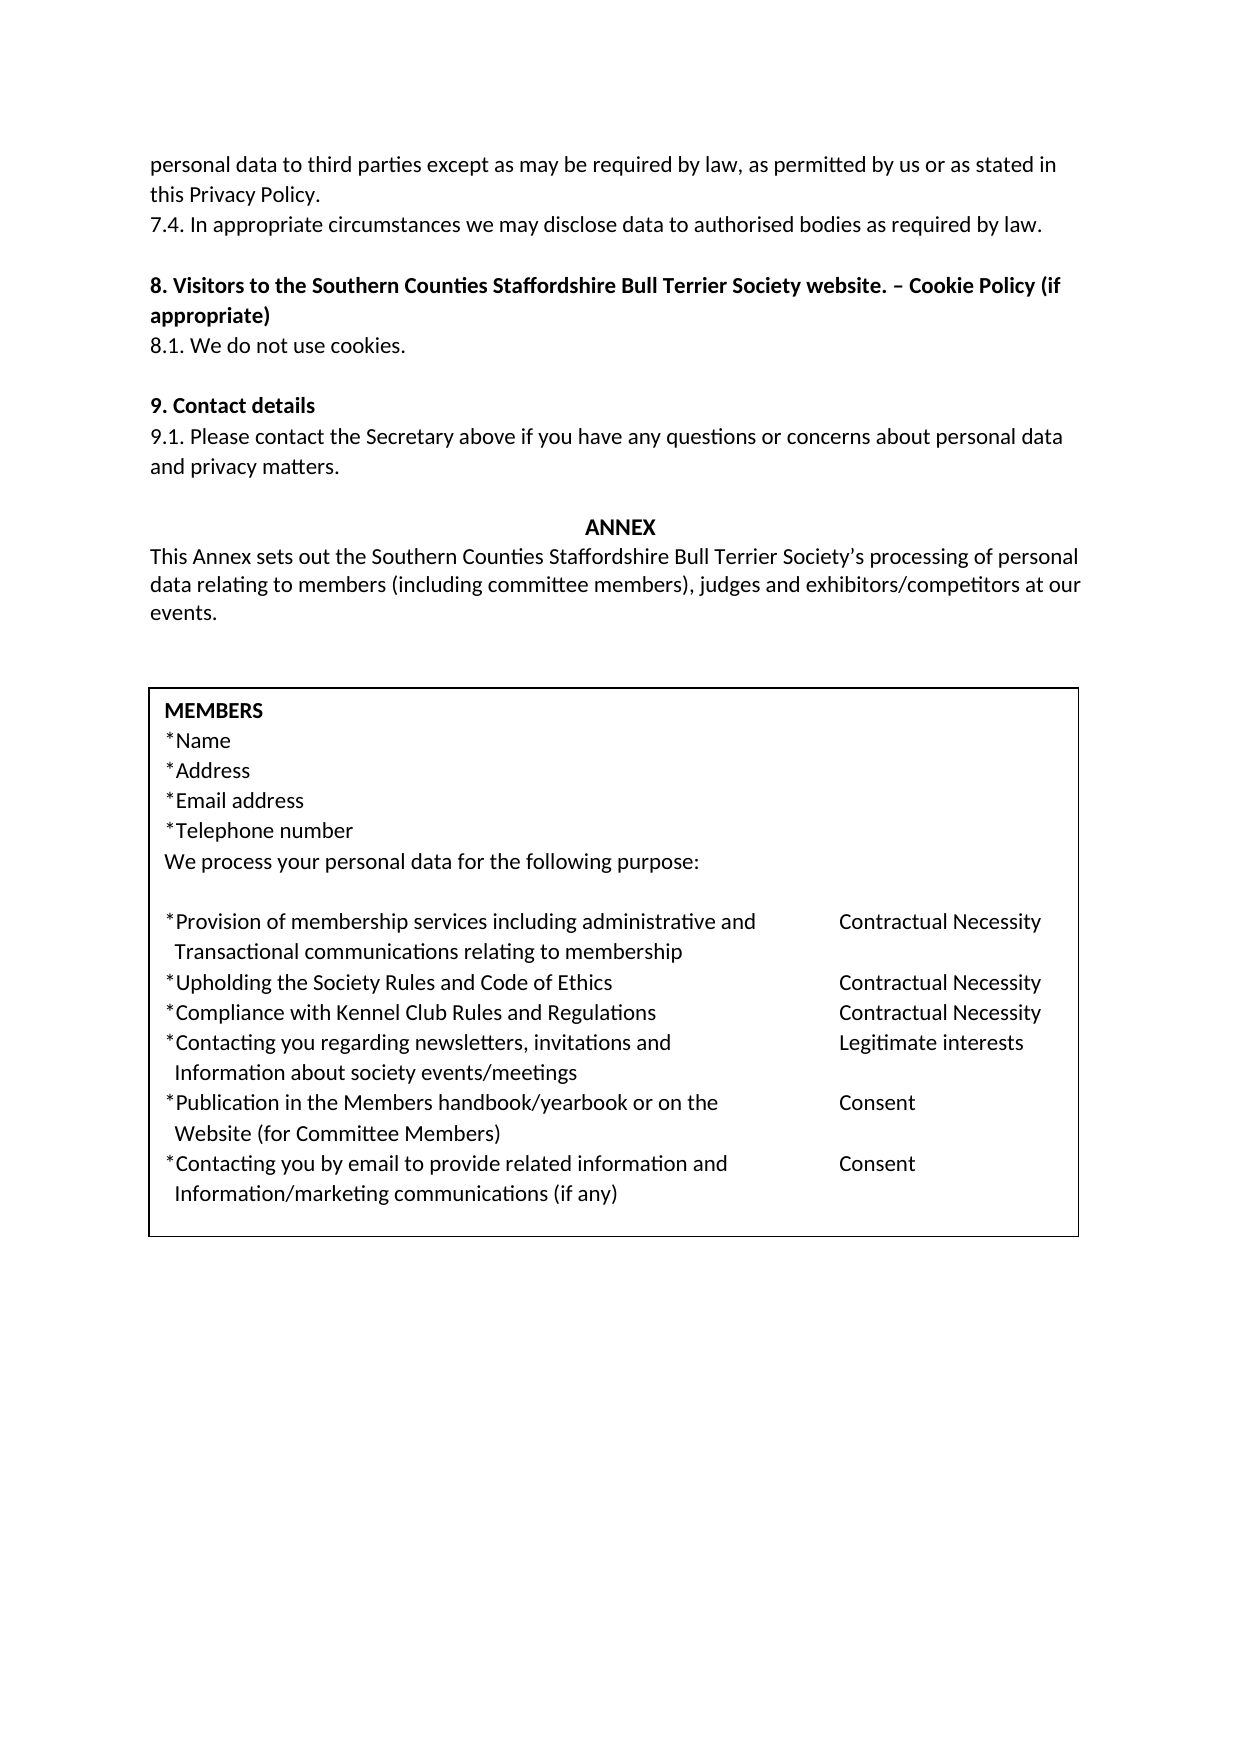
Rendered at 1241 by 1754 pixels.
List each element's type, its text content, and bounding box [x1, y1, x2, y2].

text This Annex sets out the Southern Counties Staffordshire Bull Terrier Society’s processing of personal data relating to members (including committee members), judges and exhibitors/competitors at our events. [150, 542, 1090, 626]
text 8. Visitors to the Southern Counties Staffordshire Bull Terrier Society website. – Cookie Policy (if appropriate) [150, 271, 1090, 329]
text 9.1. Please contact the Secretary above if you have any questions or concerns about personal data and privacy matters. [150, 422, 1090, 480]
text ANNEX [150, 512, 1090, 542]
text 9. Contact details [150, 392, 1090, 420]
text 8.1. We do not use cookies. [150, 331, 1090, 359]
text 7.4. In appropriate circumstances we may disclose data to authorised bodies as required by law. [150, 210, 1090, 238]
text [150, 150, 1090, 208]
